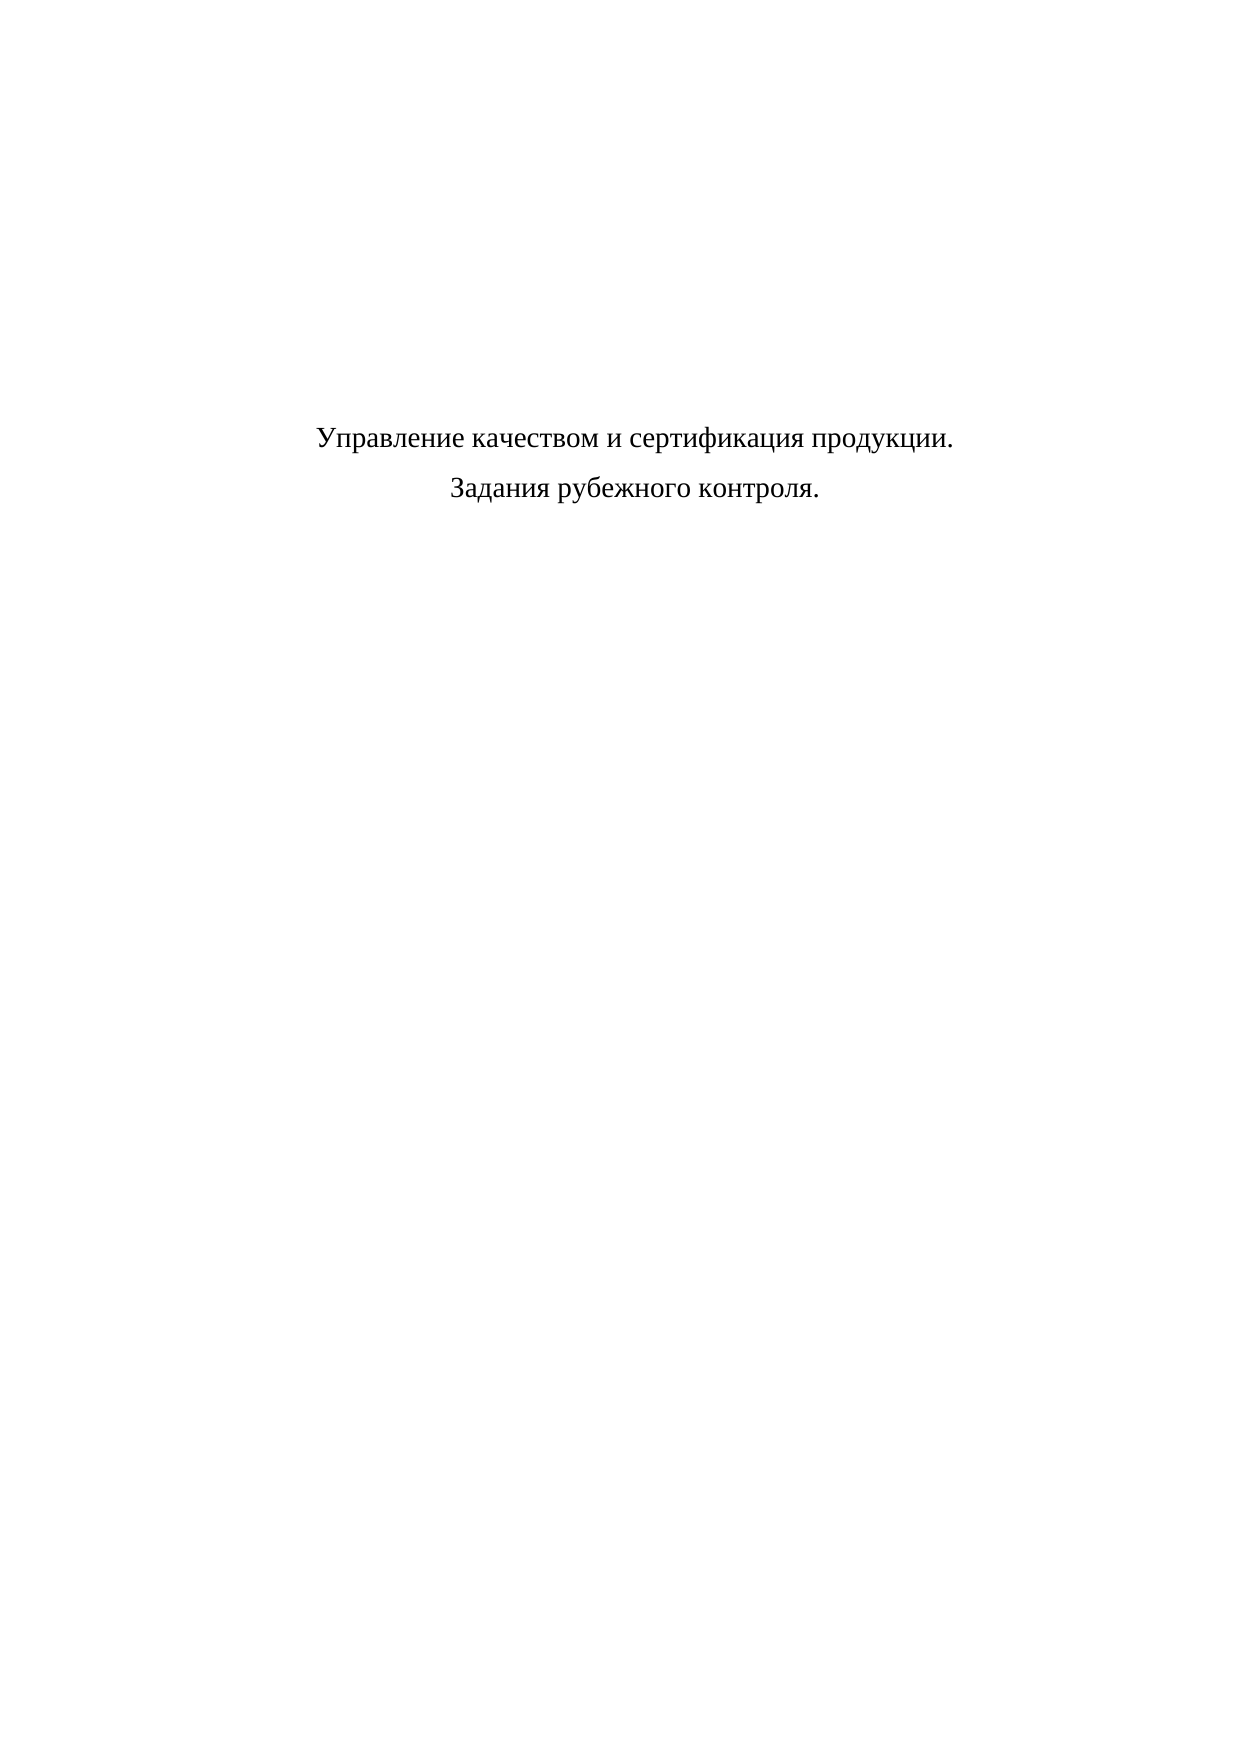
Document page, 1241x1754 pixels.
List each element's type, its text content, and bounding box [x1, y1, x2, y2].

text Управление качеством и сертификация продукции. [118, 420, 1152, 453]
text Задания рубежного контроля. [118, 470, 1152, 504]
